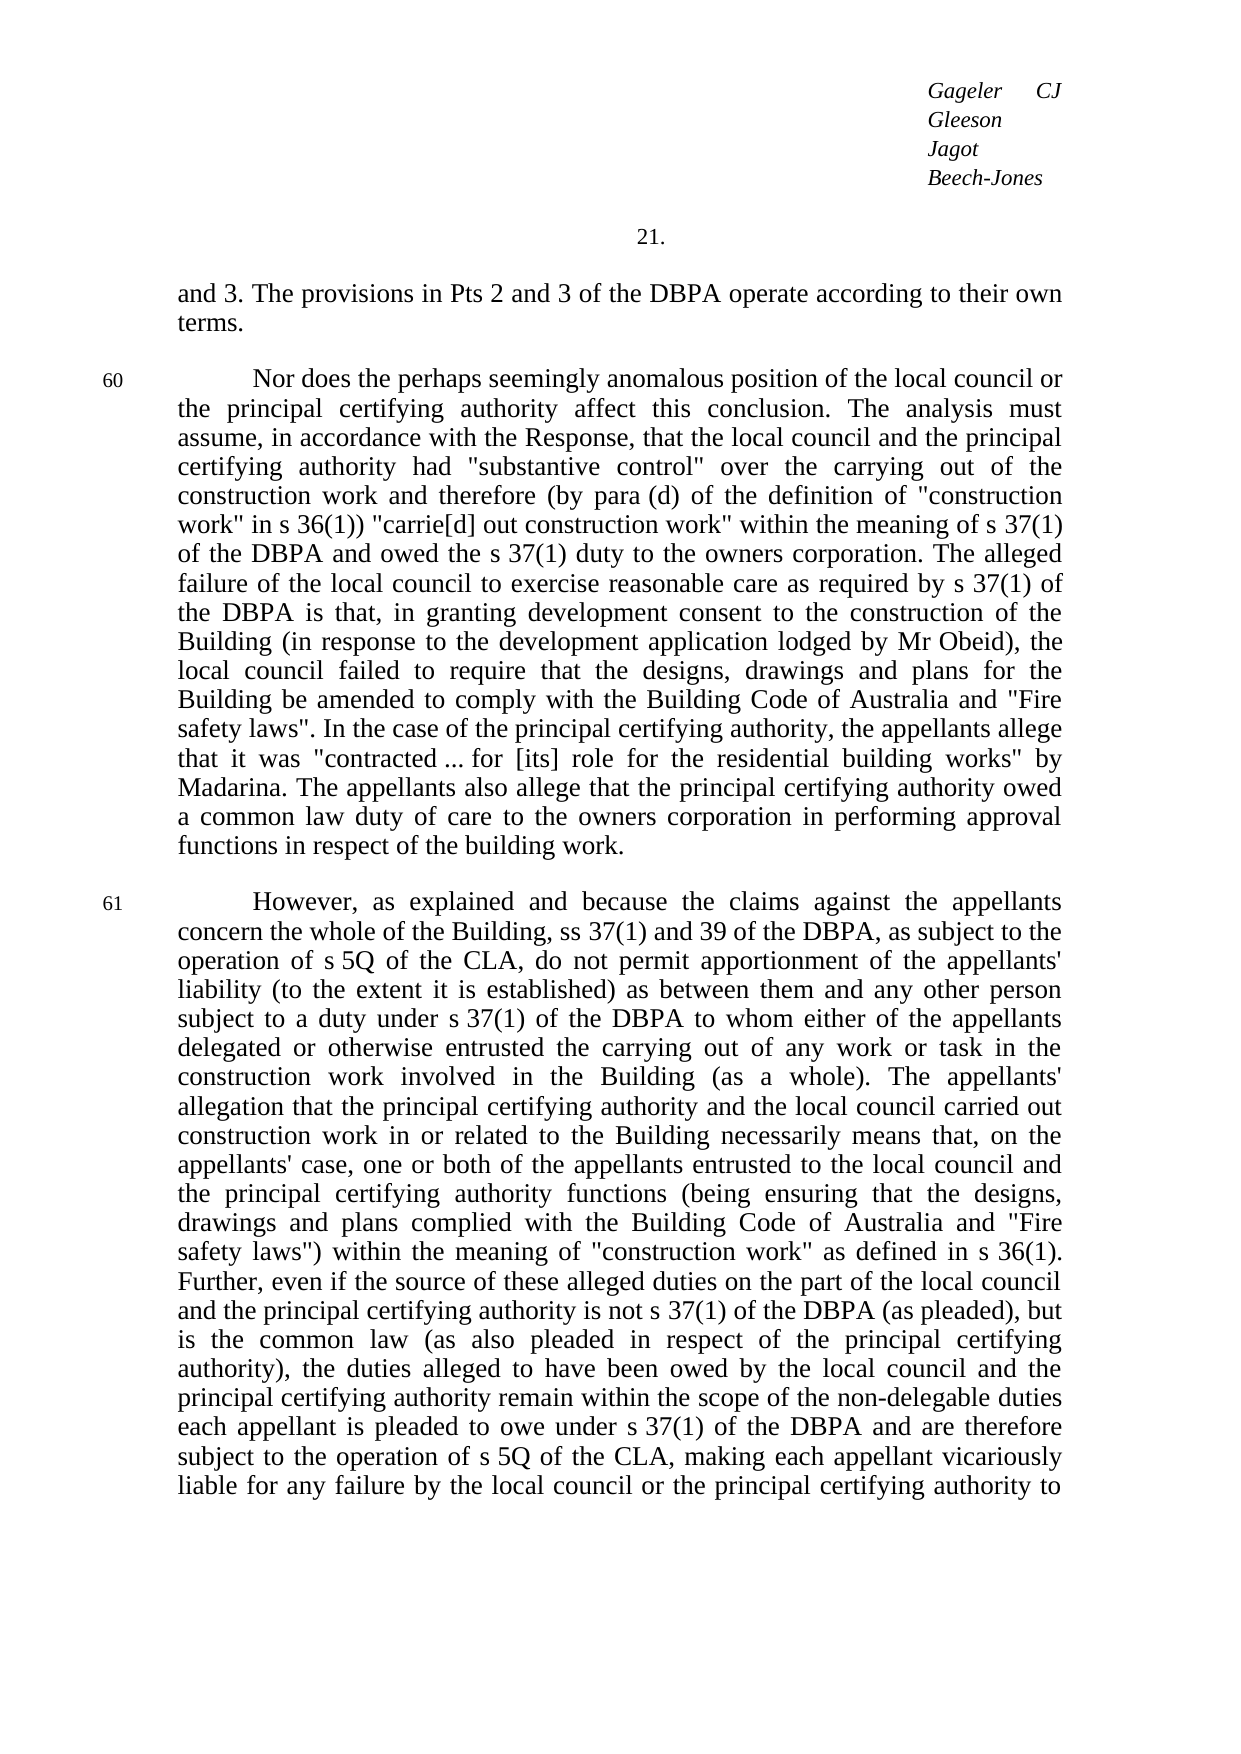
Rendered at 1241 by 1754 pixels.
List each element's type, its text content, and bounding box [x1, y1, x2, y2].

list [102, 279, 1063, 337]
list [102, 887, 1063, 1500]
list Nor does the perhaps seemingly anomalous position of the local council or the principal certifying authority affect this conclusion. The analysis must assume, in accordance with the Response, that the local council and the principal certifying authority had "substantive control" over the carrying out of the construction work and therefore (by para (d) of the definition of "construction work" in s 36(1)) "carrie[d] out construction work" within the meaning of s 37(1) of the DBPA and owed the s 37(1) duty to the owners corporation. The alleged failure of the local council to exercise reasonable care as required by s 37(1) of the DBPA is that, in granting development consent to the construction of the Building (in response to the development application lodged by Mr Obeid), the local council failed to require that the designs, drawings and plans for the Building be amended to comply with the Building Code of Australia and "Fire safety laws". In the case of the principal certifying authority, the appellants allege that it was "contracted ... for [its] role for the residential building works" by Madarina. The appellants also allege that the principal certifying authority owed a common law duty of care to the owners corporation in performing approval functions in respect of the building work. [102, 364, 1063, 860]
